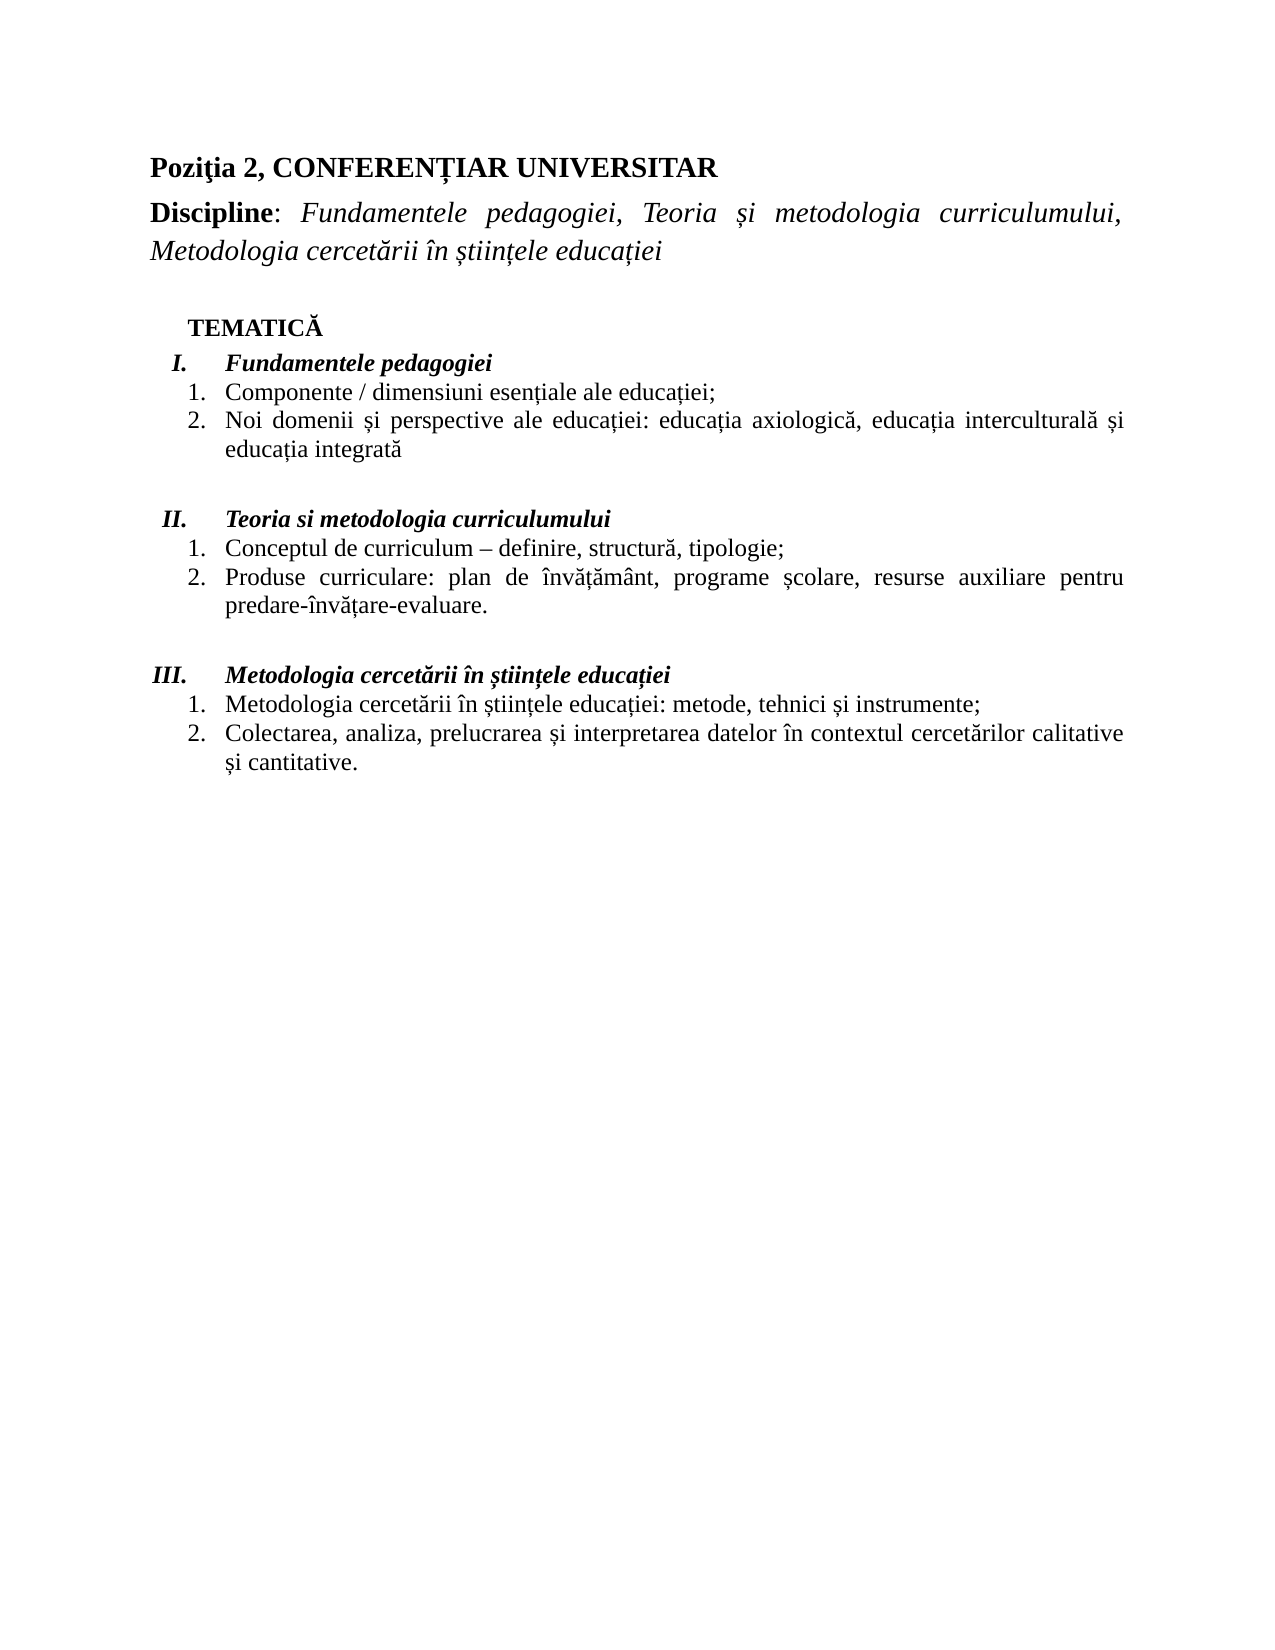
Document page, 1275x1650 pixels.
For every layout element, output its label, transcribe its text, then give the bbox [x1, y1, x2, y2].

list Metodologia cercetării în științele educației [187, 661, 1125, 689]
list Teoria si metodologia curriculumului [187, 504, 1125, 533]
list Metodologia cercetării în științele educației: metode, tehnici și instrumente; [187, 689, 1125, 718]
list Colectarea, analiza, prelucrarea și interpretarea datelor în contextul cercetărilor calitative și cantitative. [187, 718, 1125, 776]
text Discipline: Fundamentele pedagogiei, Teoria și metodologia curriculumului, Metodologia cercetării în științele educației [150, 195, 1125, 267]
list Noi domenii și perspective ale educației: educația axiologică, educația interculturală și educația integrată [187, 406, 1125, 463]
list Conceptul de curriculum – definire, structură, tipologie; [187, 533, 1125, 562]
text TEMATICĂ [187, 313, 1125, 342]
list Fundamentele pedagogiei [187, 348, 1125, 377]
list Componente / dimensiuni esențiale ale educației; [187, 377, 1125, 406]
text Poziţia 2, CONFERENȚIAR UNIVERSITAR [150, 150, 1125, 183]
list Produse curriculare: plan de învățământ, programe școlare, resurse auxiliare pentru predare-învățare-evaluare. [187, 562, 1125, 619]
